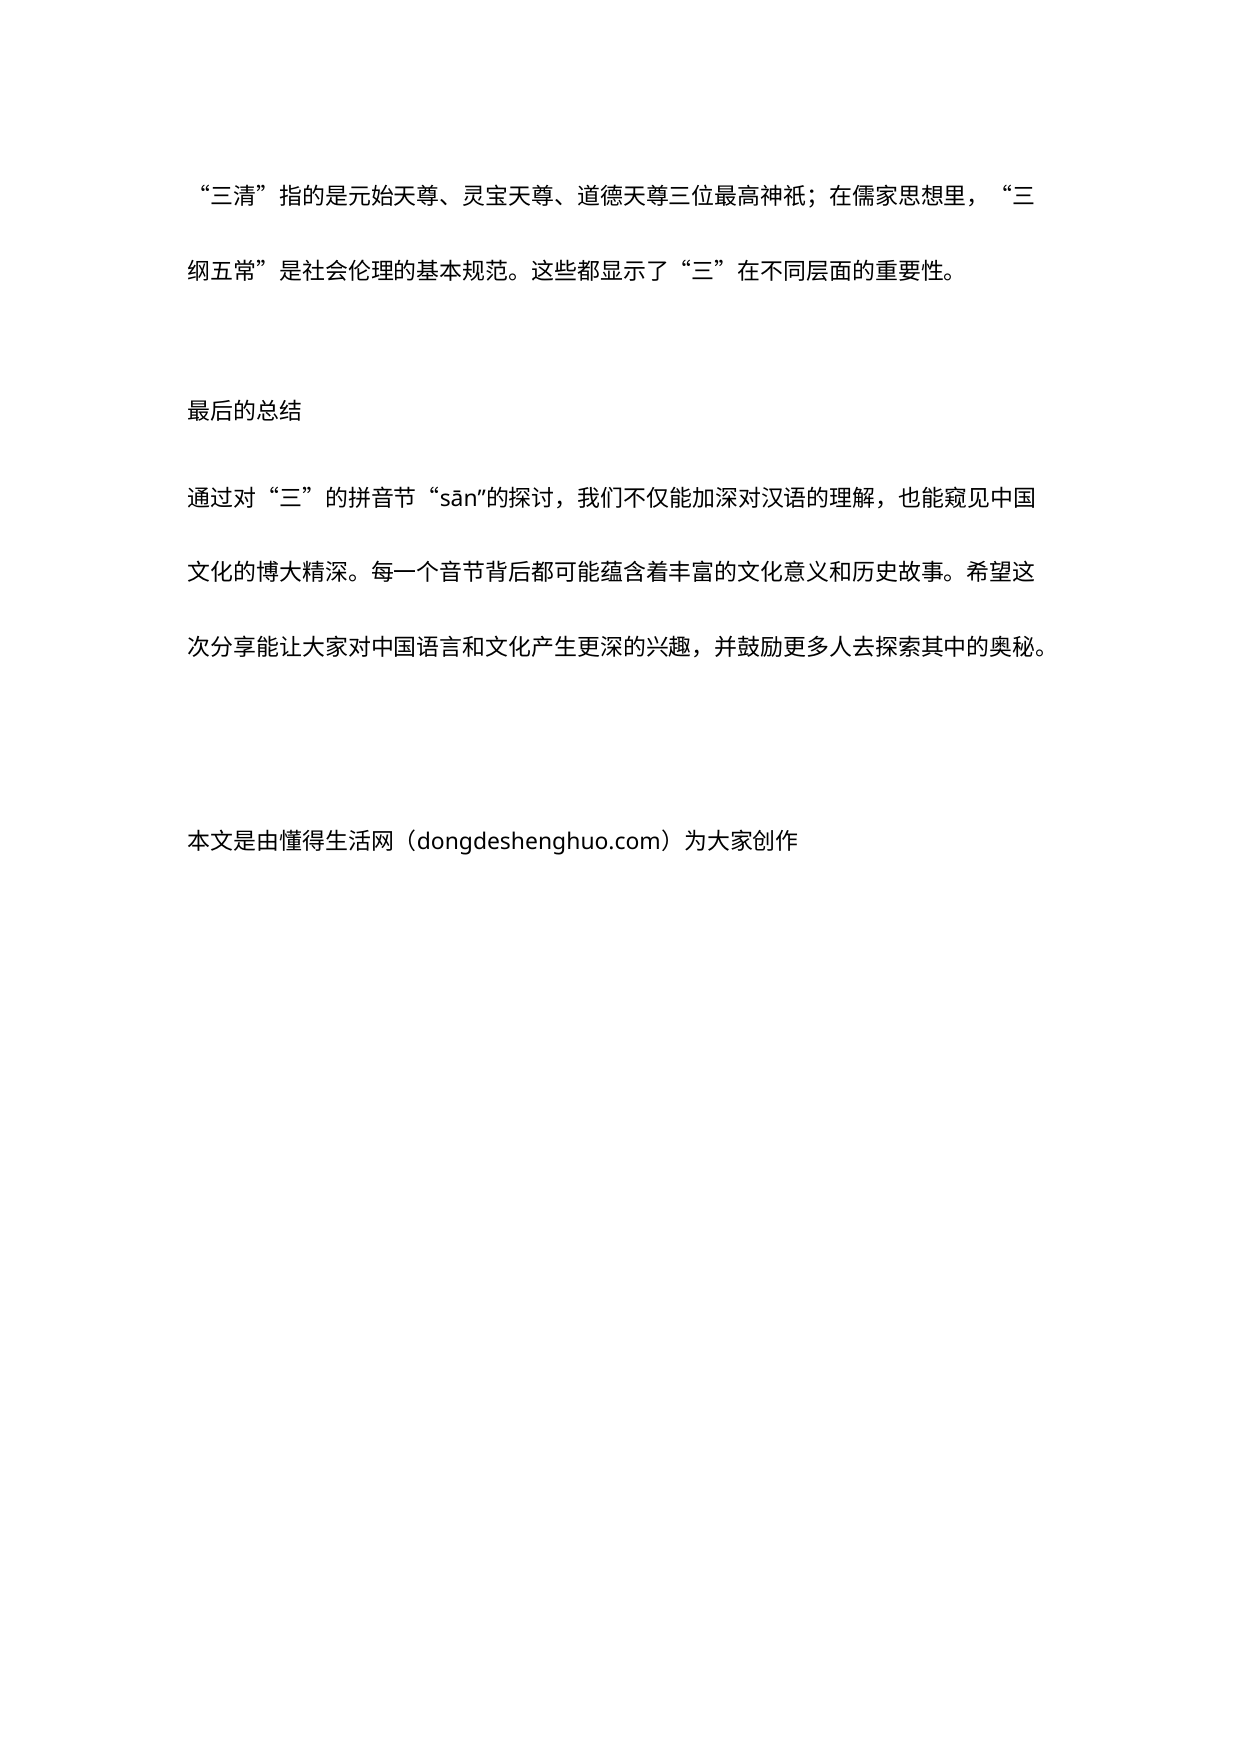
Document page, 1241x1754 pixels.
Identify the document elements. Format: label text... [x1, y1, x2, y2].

text 通过对“三”的拼音节“sān”的探讨，我们不仅能加深对汉语的理解，也能窥见中国文化的博大精深。每一个音节背后都可能蕴含着丰富的文化意义和历史故事。希望这次分享能让大家对中国语言和文化产生更深的兴趣，并鼓励更多人去探索其中的奥秘。 [187, 464, 1053, 678]
text 最后的总结 [187, 377, 1053, 442]
text 本文是由懂得生活网（dongdeshenghuo.com）为大家创作 [187, 807, 1053, 872]
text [187, 162, 1053, 302]
